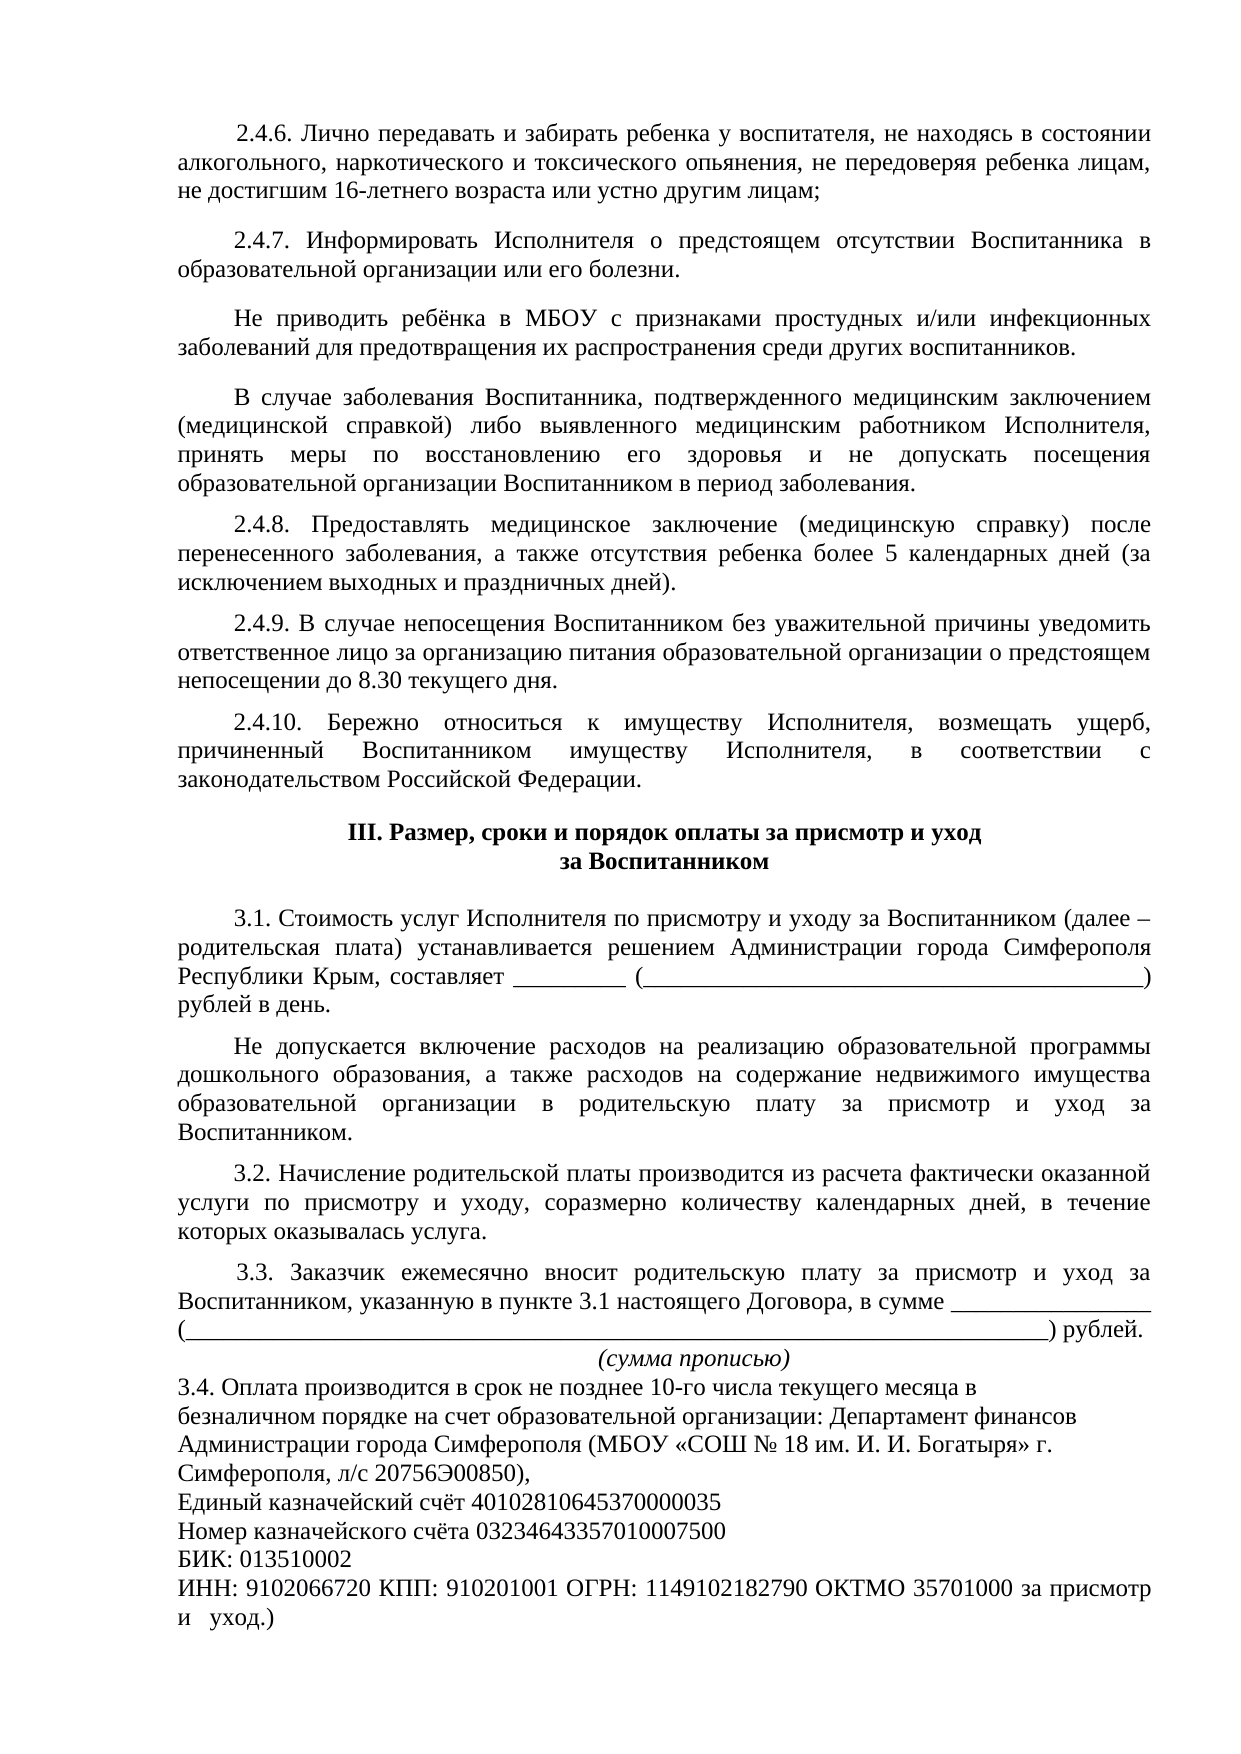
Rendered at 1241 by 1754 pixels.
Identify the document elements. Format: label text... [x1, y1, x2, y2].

text за Воспитанником [177, 846, 1152, 874]
text Не приводить ребёнка в МБОУ с признаками простудных и/или инфекционных заболеваний для предотвращения их распространения среди других воспитанников. [177, 303, 1152, 361]
text 3.1. Стоимость услуг Исполнителя по присмотру и уходу за Воспитанником (далее – родительская плата) устанавливается решением Администрации города Симферополя Республики Крым, составляет _________ (________________________________________) рублей в день. [177, 903, 1152, 1018]
text 3.3. Заказчик ежемесячно вносит родительскую плату за присмотр и уход за Воспитанником, указанную в пункте 3.1 настоящего Договора, в сумме ________________ (_____________________________________________________________________) рублей. [177, 1257, 1152, 1343]
text 2.4.9. В случае непосещения Воспитанником без уважительной причины уведомить ответственное лицо за организацию питания образовательной организации о предстоящем непосещении до 8.30 текущего дня. [177, 608, 1152, 694]
text (сумма прописью) [177, 1343, 1152, 1372]
text ИНН: 9102066720 КПП: 910201001 ОГРН: 1149102182790 ОКТМО 35701000 за присмотр и уход.) [177, 1573, 1152, 1631]
text 2.4.8. Предоставлять медицинское заключение (медицинскую справку) после перенесенного заболевания, а также отсутствия ребенка более 5 календарных дней (за исключением выходных и праздничных дней). [177, 509, 1152, 596]
text III. Размер, сроки и порядок оплаты за присмотр и уход [177, 817, 1152, 846]
text Номер казначейского счёта 03234643357010007500 [177, 1516, 1079, 1544]
text 2.4.10. Бережно относиться к имуществу Исполнителя, возмещать ущерб, причиненный Воспитанником имуществу Исполнителя, в соответствии с законодательством Российской Федерации. [177, 707, 1152, 793]
text В случае заболевания Воспитанника, подтвержденного медицинским заключением (медицинской справкой) либо выявленного медицинским работником Исполнителя, принять меры по восстановлению его здоровья и не допускать посещения образовательной организации Воспитанником в период заболевания. [177, 382, 1152, 497]
text 2.4.6. Лично передавать и забирать ребенка у воспитателя, не находясь в состоянии алкогольного, наркотического и токсического опьянения, не передоверяя ребенка лицам, не достигшим 16-летнего возраста или устно другим лицам; [177, 118, 1152, 204]
text 2.4.7. Информировать Исполнителя о предстоящем отсутствии Воспитанника в образовательной организации или его болезни. [177, 225, 1152, 283]
text Единый казначейский счёт 40102810645370000035 [177, 1487, 1079, 1516]
text БИК: 013510002 [177, 1544, 1152, 1573]
text 3.2. Начисление родительской платы производится из расчета фактически оказанной услуги по присмотру и уходу, соразмерно количеству календарных дней, в течение которых оказывалась услуга. [177, 1158, 1152, 1244]
text Не допускается включение расходов на реализацию образовательной программы дошкольного образования, а также расходов на содержание недвижимого имущества образовательной организации в родительскую плату за присмотр и уход за Воспитанником. [177, 1031, 1152, 1146]
text 3.4. Оплата производится в срок не позднее 10-го числа текущего месяца в безналичном порядке на счет образовательной организации: Департамент финансов Администрации города Симферополя (МБОУ «СОШ № 18 им. И. И. Богатыря» г. Симферополя, л/с 20756Э00850), [177, 1372, 1079, 1487]
